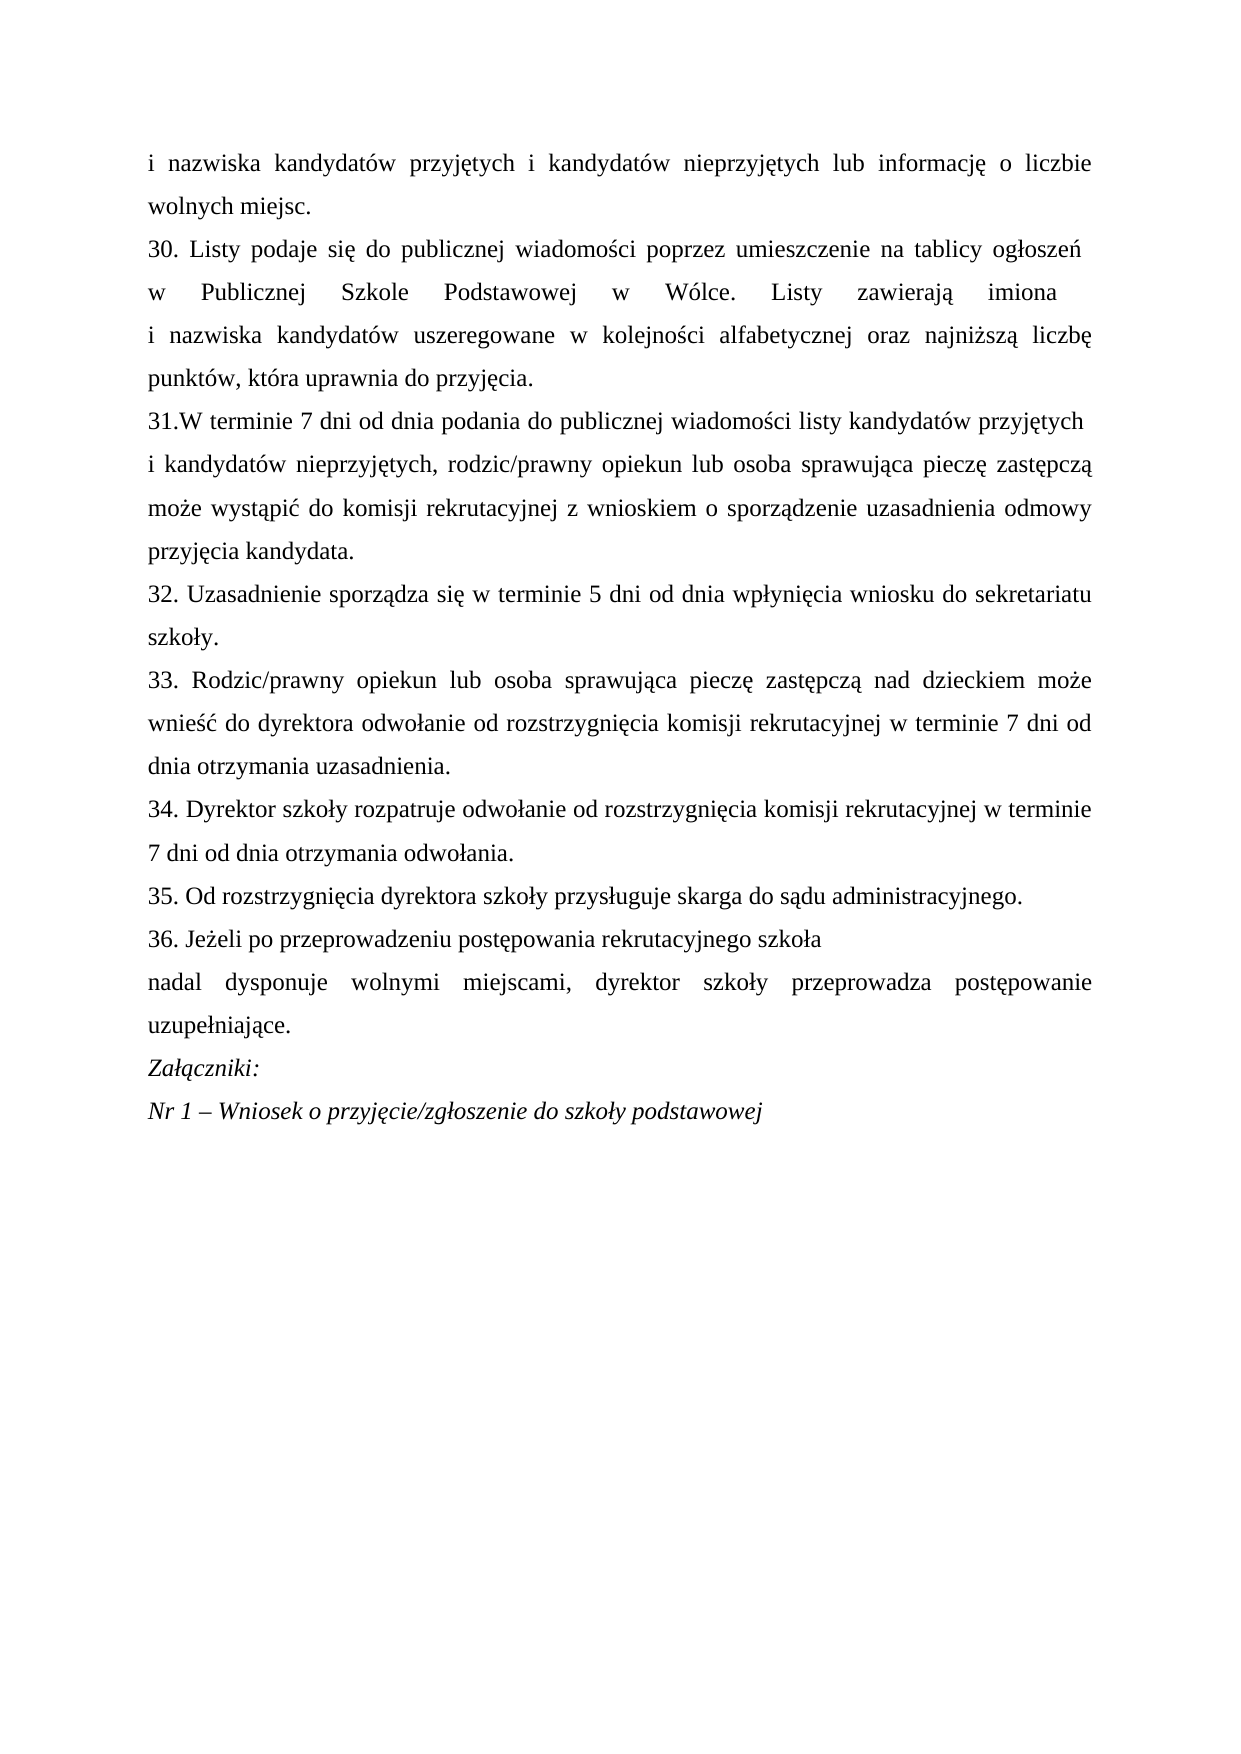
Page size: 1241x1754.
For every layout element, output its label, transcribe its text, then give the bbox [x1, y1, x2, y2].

text 31.W terminie 7 dni od dnia podania do publicznej wiadomości listy kandydatów przyjętych i kandydatów nieprzyjętych, rodzic/prawny opiekun lub osoba sprawująca pieczę zastępczą może wystąpić do komisji rekrutacyjnej z wnioskiem o sporządzenie uzasadnienia odmowy przyjęcia kandydata. [148, 406, 1093, 564]
text 33. Rodzic/prawny opiekun lub osoba sprawująca pieczę zastępczą nad dzieckiem może wnieść do dyrektora odwołanie od rozstrzygnięcia komisji rekrutacyjnej w terminie 7 dni od dnia otrzymania uzasadnienia. [148, 665, 1093, 780]
text Nr 1 – Wniosek o przyjęcie/zgłoszenie do szkoły podstawowej [148, 1096, 1093, 1125]
text 30. Listy podaje się do publicznej wiadomości poprzez umieszczenie na tablicy ogłoszeń w Publicznej Szkole Podstawowej w Wólce. Listy zawierają imiona i nazwiska kandydatów uszeregowane w kolejności alfabetycznej oraz najniższą liczbę punktów, która uprawnia do przyjęcia. [148, 234, 1093, 392]
text 32. Uzasadnienie sporządza się w terminie 5 dni od dnia wpłynięcia wniosku do sekretariatu szkoły. [148, 579, 1093, 651]
text 34. Dyrektor szkoły rozpatruje odwołanie od rozstrzygnięcia komisji rekrutacyjnej w terminie 7 dni od dnia otrzymania odwołania. [148, 794, 1093, 866]
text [148, 148, 1093, 219]
text Załączniki: [148, 1053, 1093, 1082]
text 36. Jeżeli po przeprowadzeniu postępowania rekrutacyjnego szkoła [148, 924, 1093, 953]
text nadal dysponuje wolnymi miejscami, dyrektor szkoły przeprowadza postępowanie uzupełniające. [148, 967, 1093, 1039]
text 35. Od rozstrzygnięcia dyrektora szkoły przysługuje skarga do sądu administracyjnego. [148, 881, 1093, 909]
